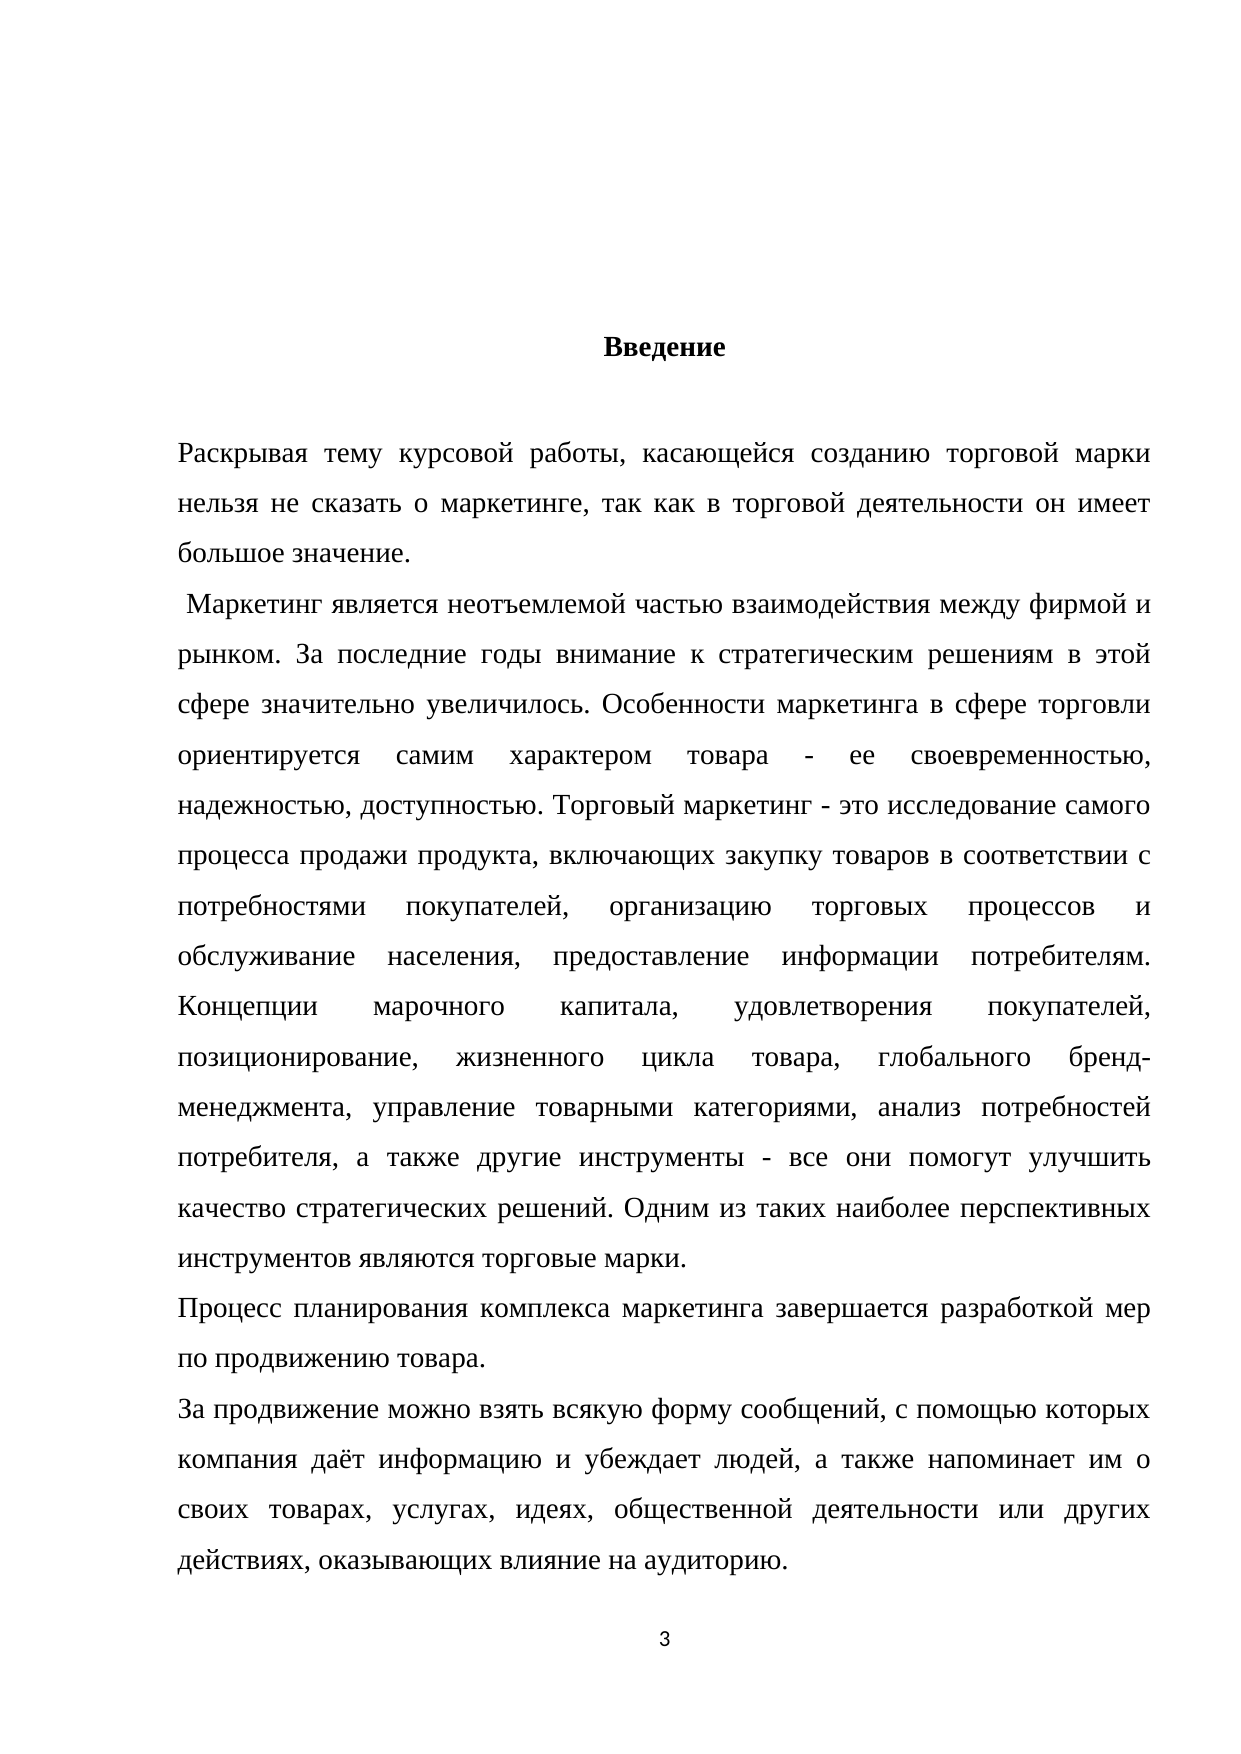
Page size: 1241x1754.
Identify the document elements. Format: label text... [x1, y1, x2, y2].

text Маркетинг является неотъемлемой частью взаимодействия между фирмой и рынком. За последние годы внимание к стратегическим решениям в этой сфере значительно увеличилось. Особенности маркетинга в сфере торговли ориентируется самим характером товара - ее своевременностью, надежностью, доступностью. Торговый маркетинг - это исследование самого процесса продажи продукта, включающих закупку товаров в соответствии с потребностями покупателей, организацию торговых процессов и обслуживание населения, предоставление информации потребителям. Концепции марочного капитала, удовлетворения покупателей, позиционирование, жизненного цикла товара, глобального бренд- менеджмента, управление товарными категориями, анализ потребностей потребителя, а также другие инструменты - все они помогут улучшить качество стратегических решений. Одним из таких наиболее перспективных инструментов являются торговые марки. [177, 586, 1152, 1273]
text Введение [177, 329, 1152, 363]
text За продвижение можно взять всякую форму сообщений, с помощью которых компания даёт информацию и убеждает людей, а также напоминает им о своих товарах, услугах, идеях, общественной деятельности или других действиях, оказывающих влияние на аудиторию. [177, 1391, 1152, 1575]
text Процесс планирования комплекса маркетинга завершается разработкой мер по продвижению товара. [177, 1290, 1152, 1374]
text Раскрывая тему курсовой работы, касающейся созданию торговой марки нельзя не сказать о маркетинге, так как в торговой деятельности он имеет большое значение. [177, 435, 1152, 569]
